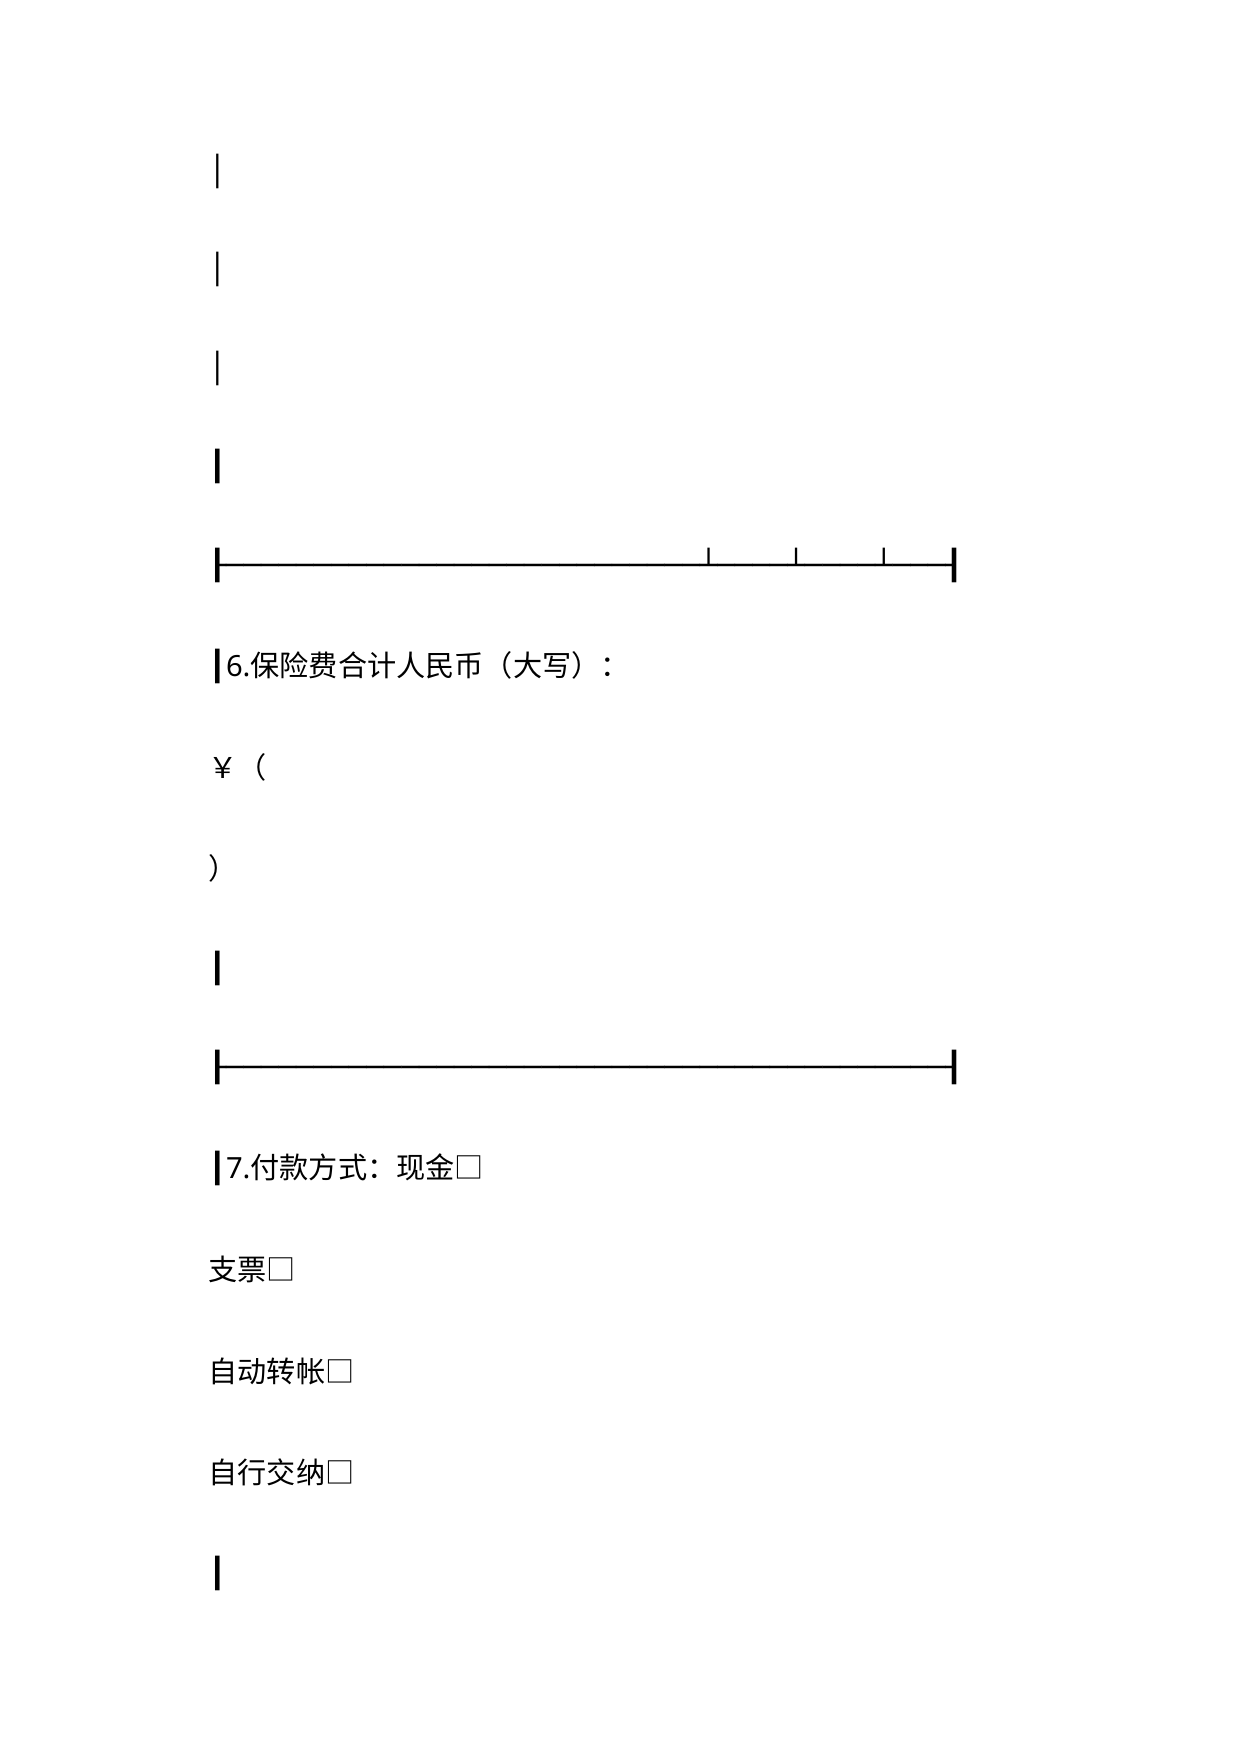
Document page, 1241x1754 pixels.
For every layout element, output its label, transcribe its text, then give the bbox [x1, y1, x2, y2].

text │ [150, 248, 1090, 288]
text 自动转帐□ [150, 1348, 1090, 1391]
text ┃ [150, 1552, 1090, 1592]
text │ [150, 347, 1090, 387]
text ） [150, 846, 1090, 888]
text 支票□ [150, 1247, 1090, 1289]
text │ [150, 150, 1090, 190]
text ┃ [150, 948, 1090, 987]
text ┠───────────────────────────┴────┴────┴───┨ [150, 544, 1090, 583]
text ￥（ [150, 744, 1090, 786]
text ┠─────────────────────────────────────────┨ [150, 1046, 1090, 1086]
text 自行交纳□ [150, 1450, 1090, 1492]
text ┃7.付款方式：现金□ [150, 1144, 1090, 1187]
text ┃6.保险费合计人民币（大写）： [150, 642, 1090, 684]
text ┃ [150, 445, 1090, 485]
